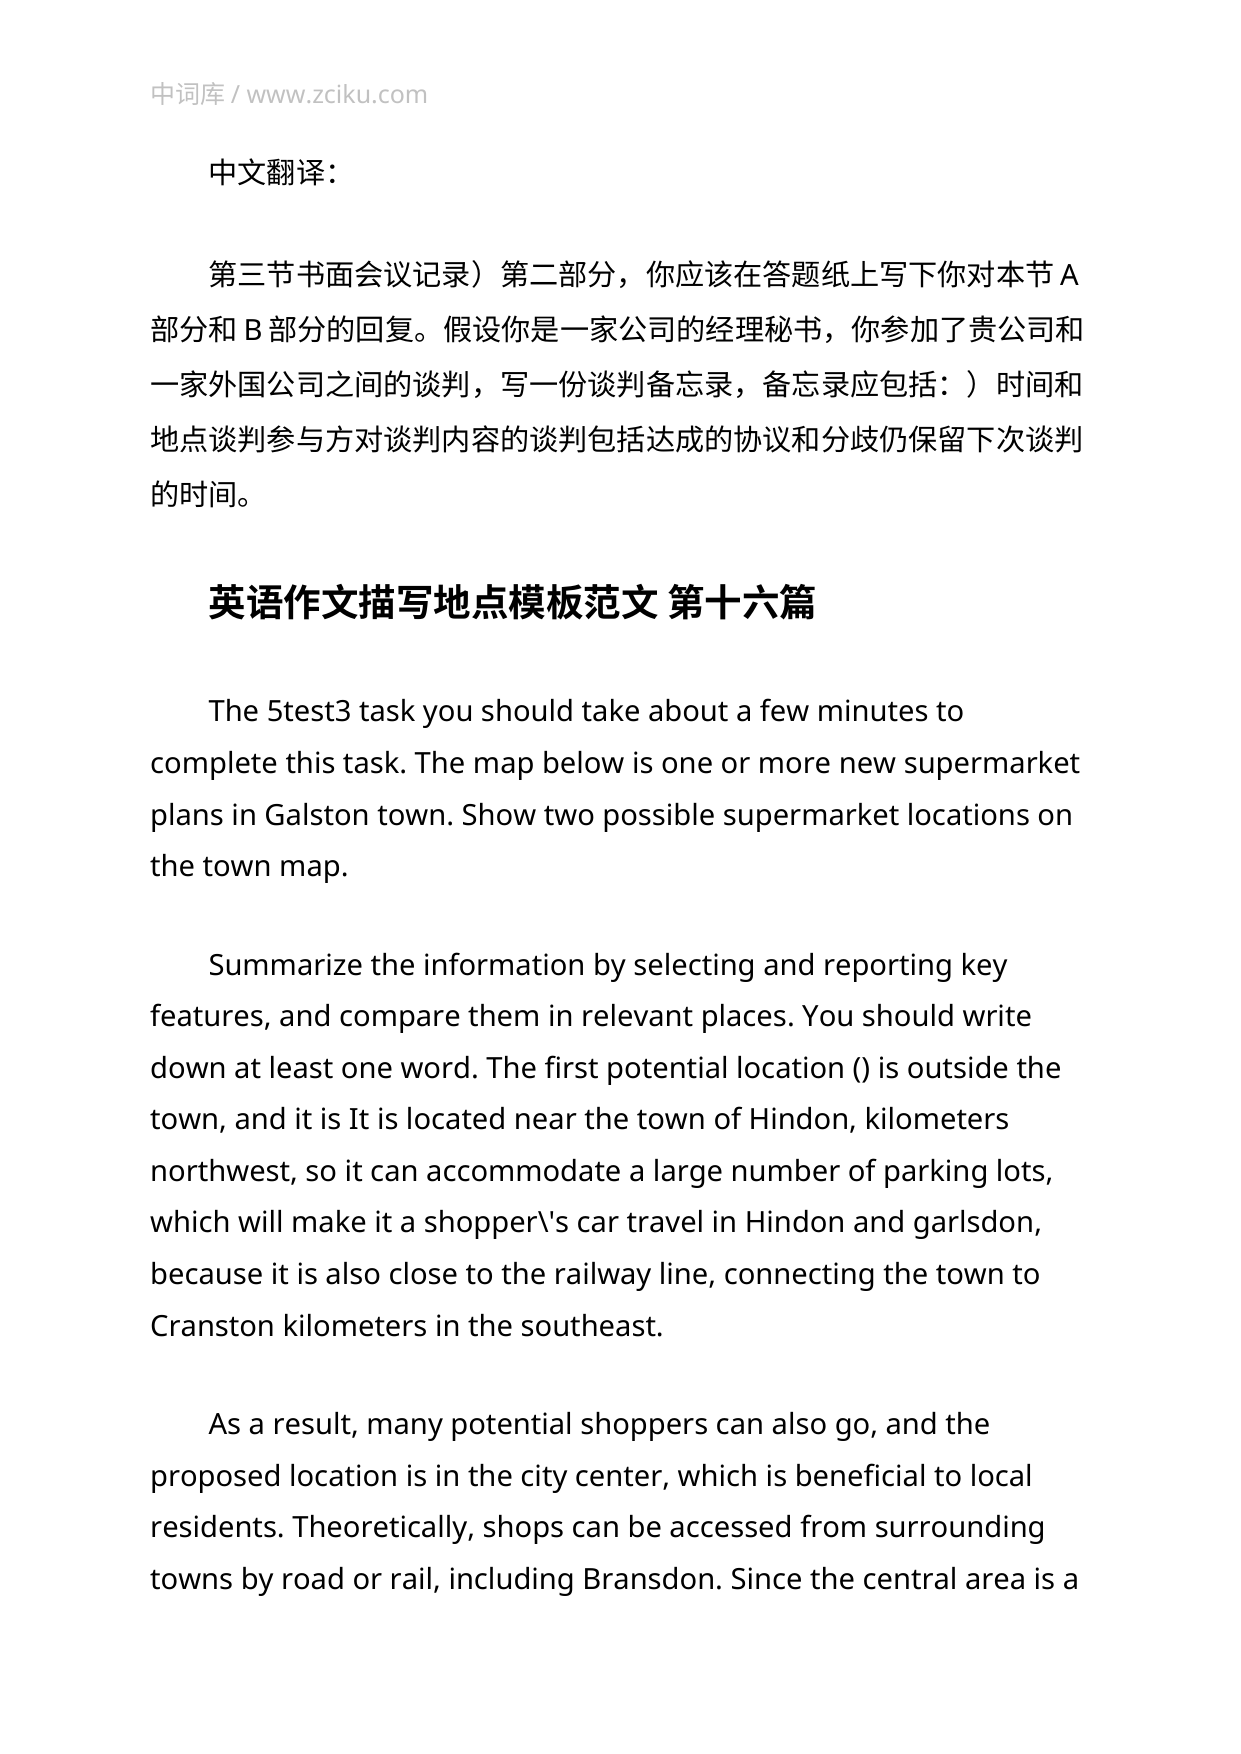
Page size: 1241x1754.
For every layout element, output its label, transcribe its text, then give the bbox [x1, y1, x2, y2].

text 英语作文描写地点模板范文 第十六篇 [150, 573, 1090, 628]
text 中文翻译： [150, 150, 1090, 192]
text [150, 1403, 1090, 1598]
text The 5test3 task you should take about a few minutes to complete this task. The map below is one or more new supermarket plans in Galston town. Show two possible supermarket locations on the town map. [150, 691, 1090, 885]
text Summarize the information by selecting and reporting key features, and compare them in relevant places. You should write down at least one word. The first potential location () is outside the town, and it is It is located near the town of Hindon, kilometers northwest, so it can accommodate a large number of parking lots, which will make it a shopper\'s car travel in Hindon and garlsdon, because it is also close to the railway line, connecting the town to Cranston kilometers in the southeast. [150, 944, 1090, 1344]
text 第三节书面会议记录）第二部分，你应该在答题纸上写下你对本节A部分和B部分的回复。假设你是一家公司的经理秘书，你参加了贵公司和一家外国公司之间的谈判，写一份谈判备忘录，备忘录应包括：）时间和地点谈判参与方对谈判内容的谈判包括达成的协议和分歧仍保留下次谈判的时间。 [150, 252, 1090, 514]
